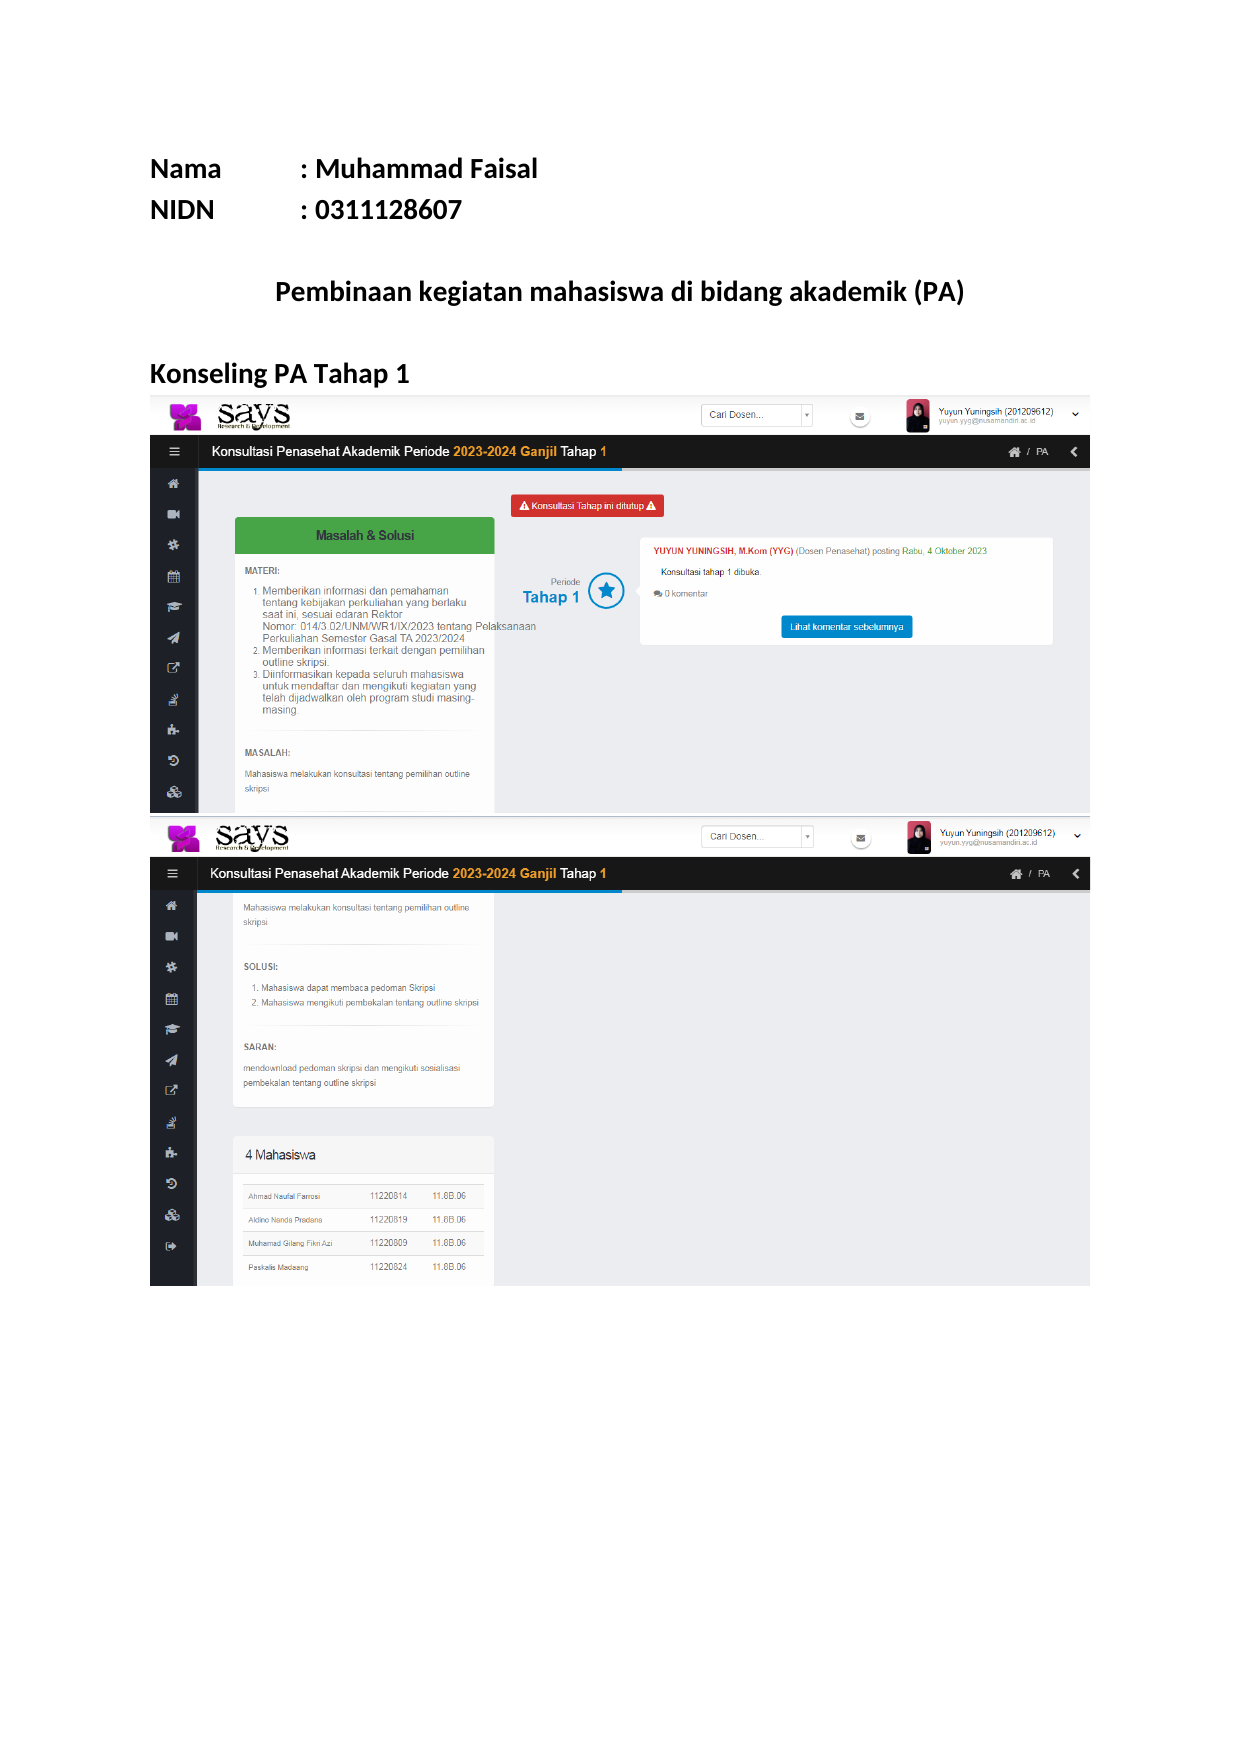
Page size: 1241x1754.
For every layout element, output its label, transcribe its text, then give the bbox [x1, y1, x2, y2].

picture [150, 816, 1091, 1286]
text Nama : Muhammad Faisal [150, 150, 1090, 186]
text NIDN : 0311128607 [150, 191, 1090, 227]
picture [150, 395, 1091, 813]
text Konseling PA Tahap 1 [150, 355, 1090, 390]
text Pembinaan kegiatan mahasiswa di bidang akademik (PA) [150, 273, 1090, 308]
